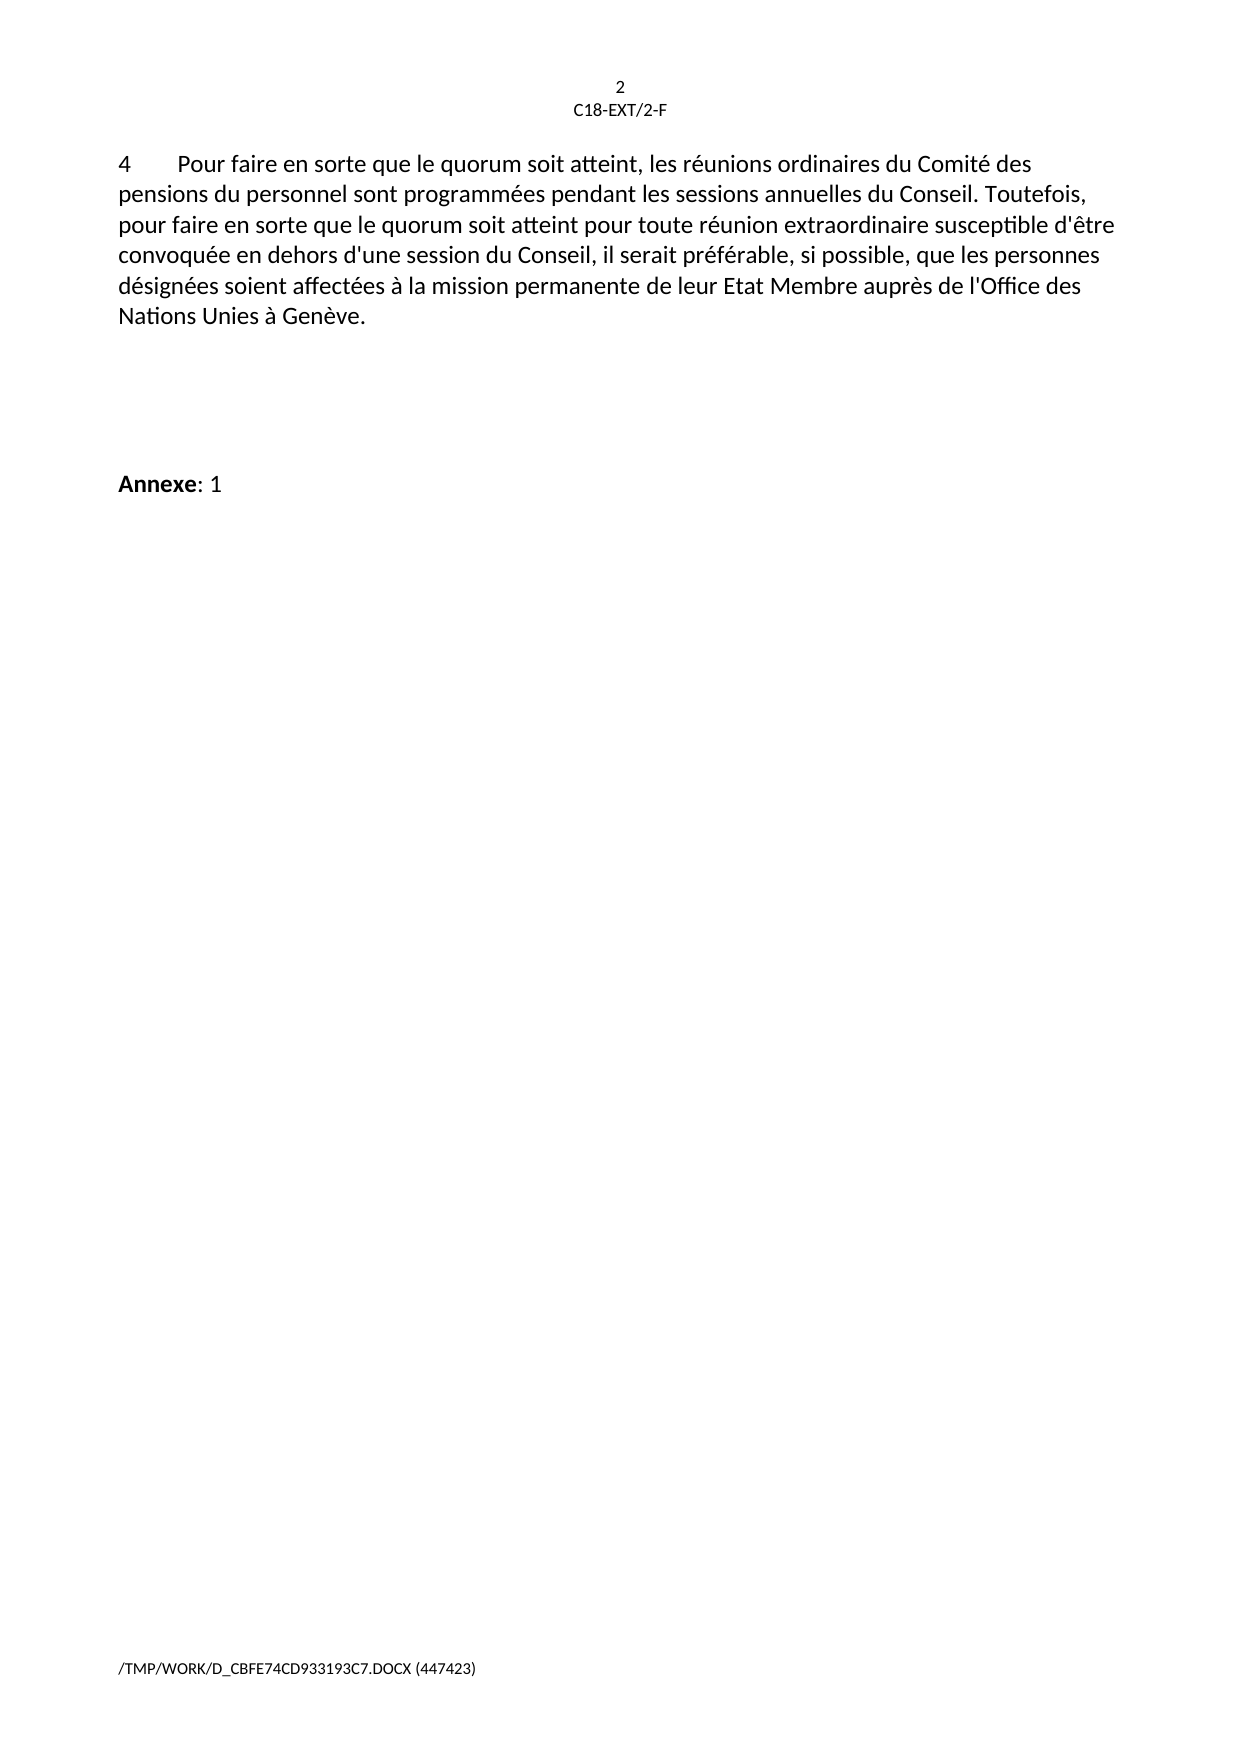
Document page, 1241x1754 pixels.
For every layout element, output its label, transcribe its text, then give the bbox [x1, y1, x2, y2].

text Annexe: 1 [118, 468, 1122, 499]
text 4 Pour faire en sorte que le quorum soit atteint, les réunions ordinaires du Comité des pensions du personnel sont programmées pendant les sessions annuelles du Conseil. Toutefois, pour faire en sorte que le quorum soit atteint pour toute réunion extraordinaire susceptible d'être convoquée en dehors d'une session du Conseil, il serait préférable, si possible, que les personnes désignées soient affectées à la mission permanente de leur Etat Membre auprès de l'Office des Nations Unies à Genève. [118, 148, 1122, 331]
